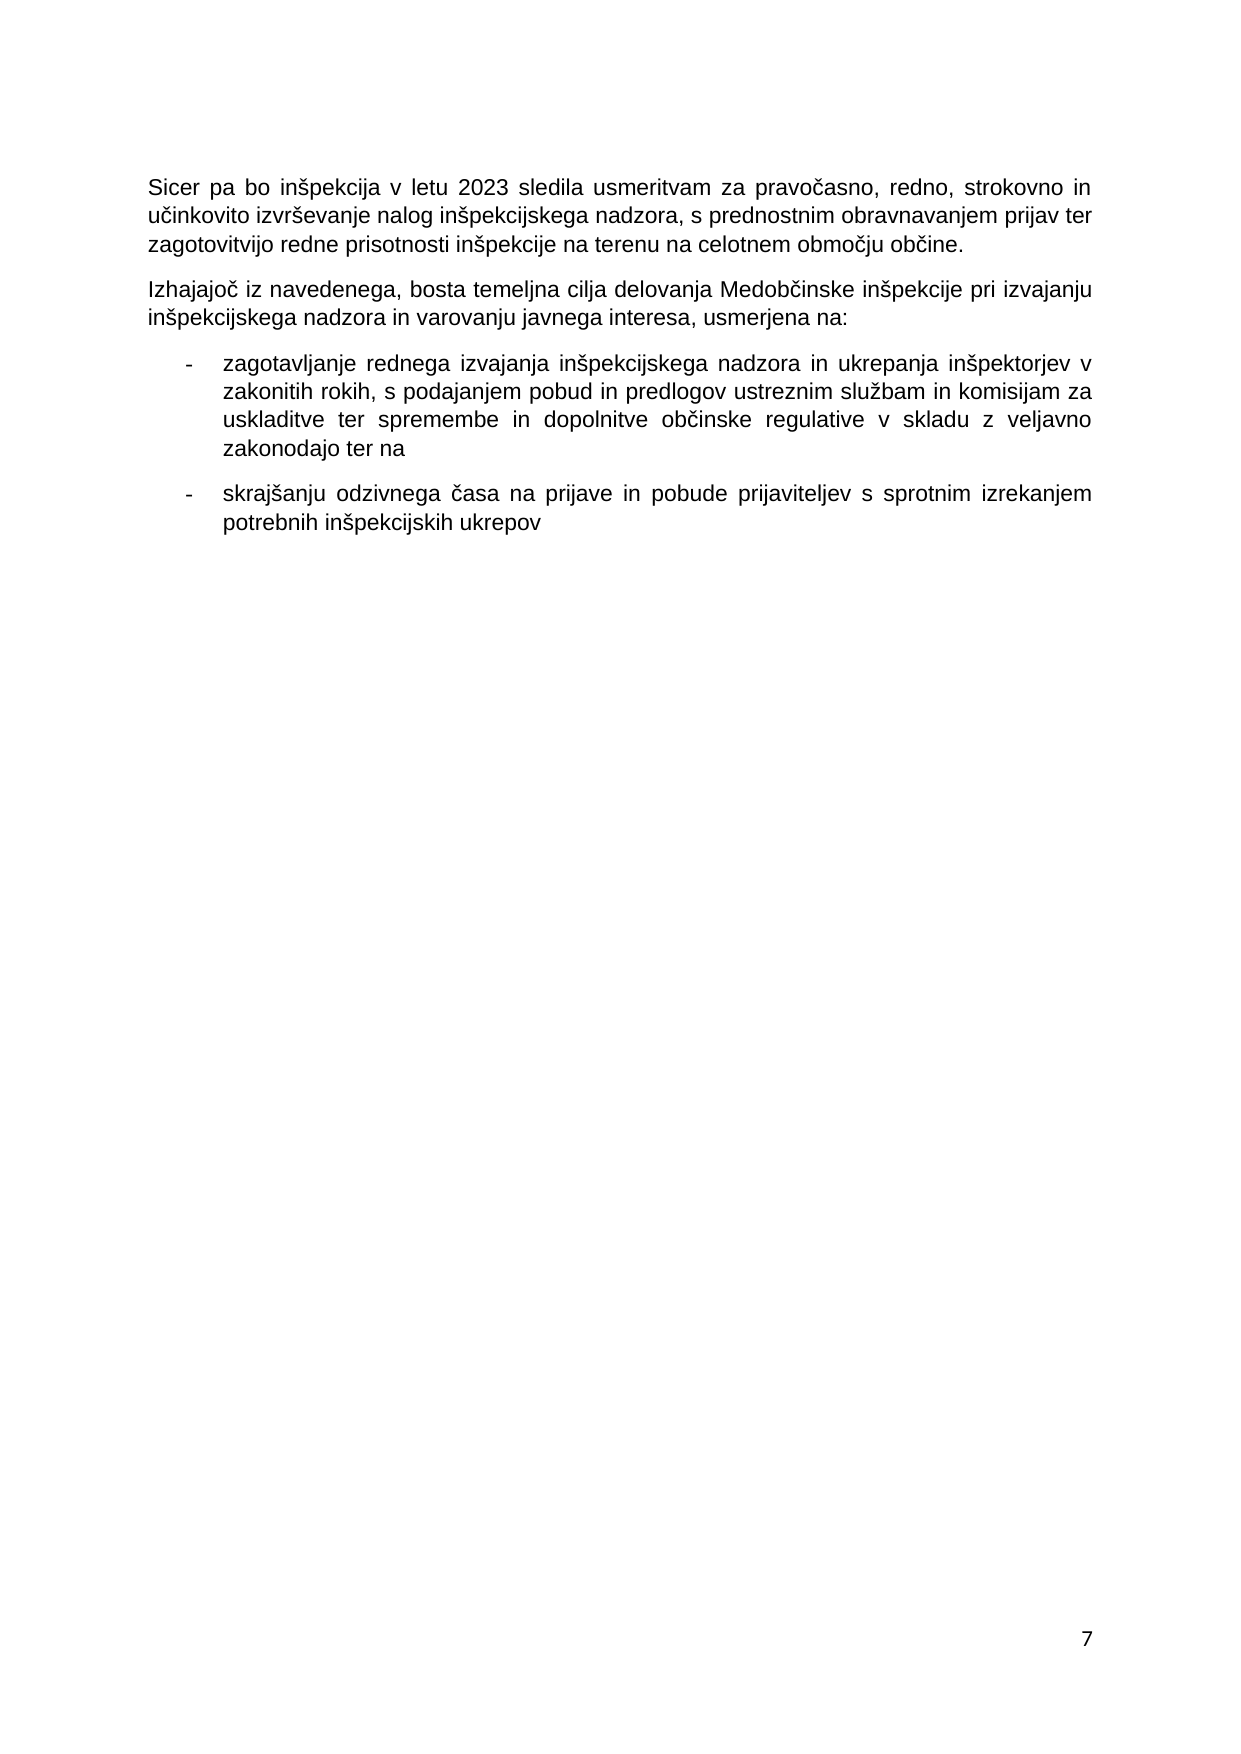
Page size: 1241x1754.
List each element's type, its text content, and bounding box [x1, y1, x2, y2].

list skrajšanju odzivnega časa na prijave in pobude prijaviteljev s sprotnim izrekanjem potrebnih inšpekcijskih ukrepov [185, 480, 1093, 535]
text Sicer pa bo inšpekcija v letu 2023 sledila usmeritvam za pravočasno, redno, strokovno in učinkovito izvrševanje nalog inšpekcijskega nadzora, s prednostnim obravnavanjem prijav ter zagotovitvijo redne prisotnosti inšpekcije na terenu na celotnem območju občine. [148, 174, 1093, 257]
list zagotavljanje rednega izvajanja inšpekcijskega nadzora in ukrepanja inšpektorjev v zakonitih rokih, s podajanjem pobud in predlogov ustreznim službam in komisijam za uskladitve ter spremembe in dopolnitve občinske regulative v skladu z veljavno zakonodajo ter na [185, 349, 1093, 461]
text Izhajajoč iz navedenega, bosta temeljna cilja delovanja Medobčinske inšpekcije pri izvajanju inšpekcijskega nadzora in varovanju javnega interesa, usmerjena na: [148, 276, 1093, 331]
